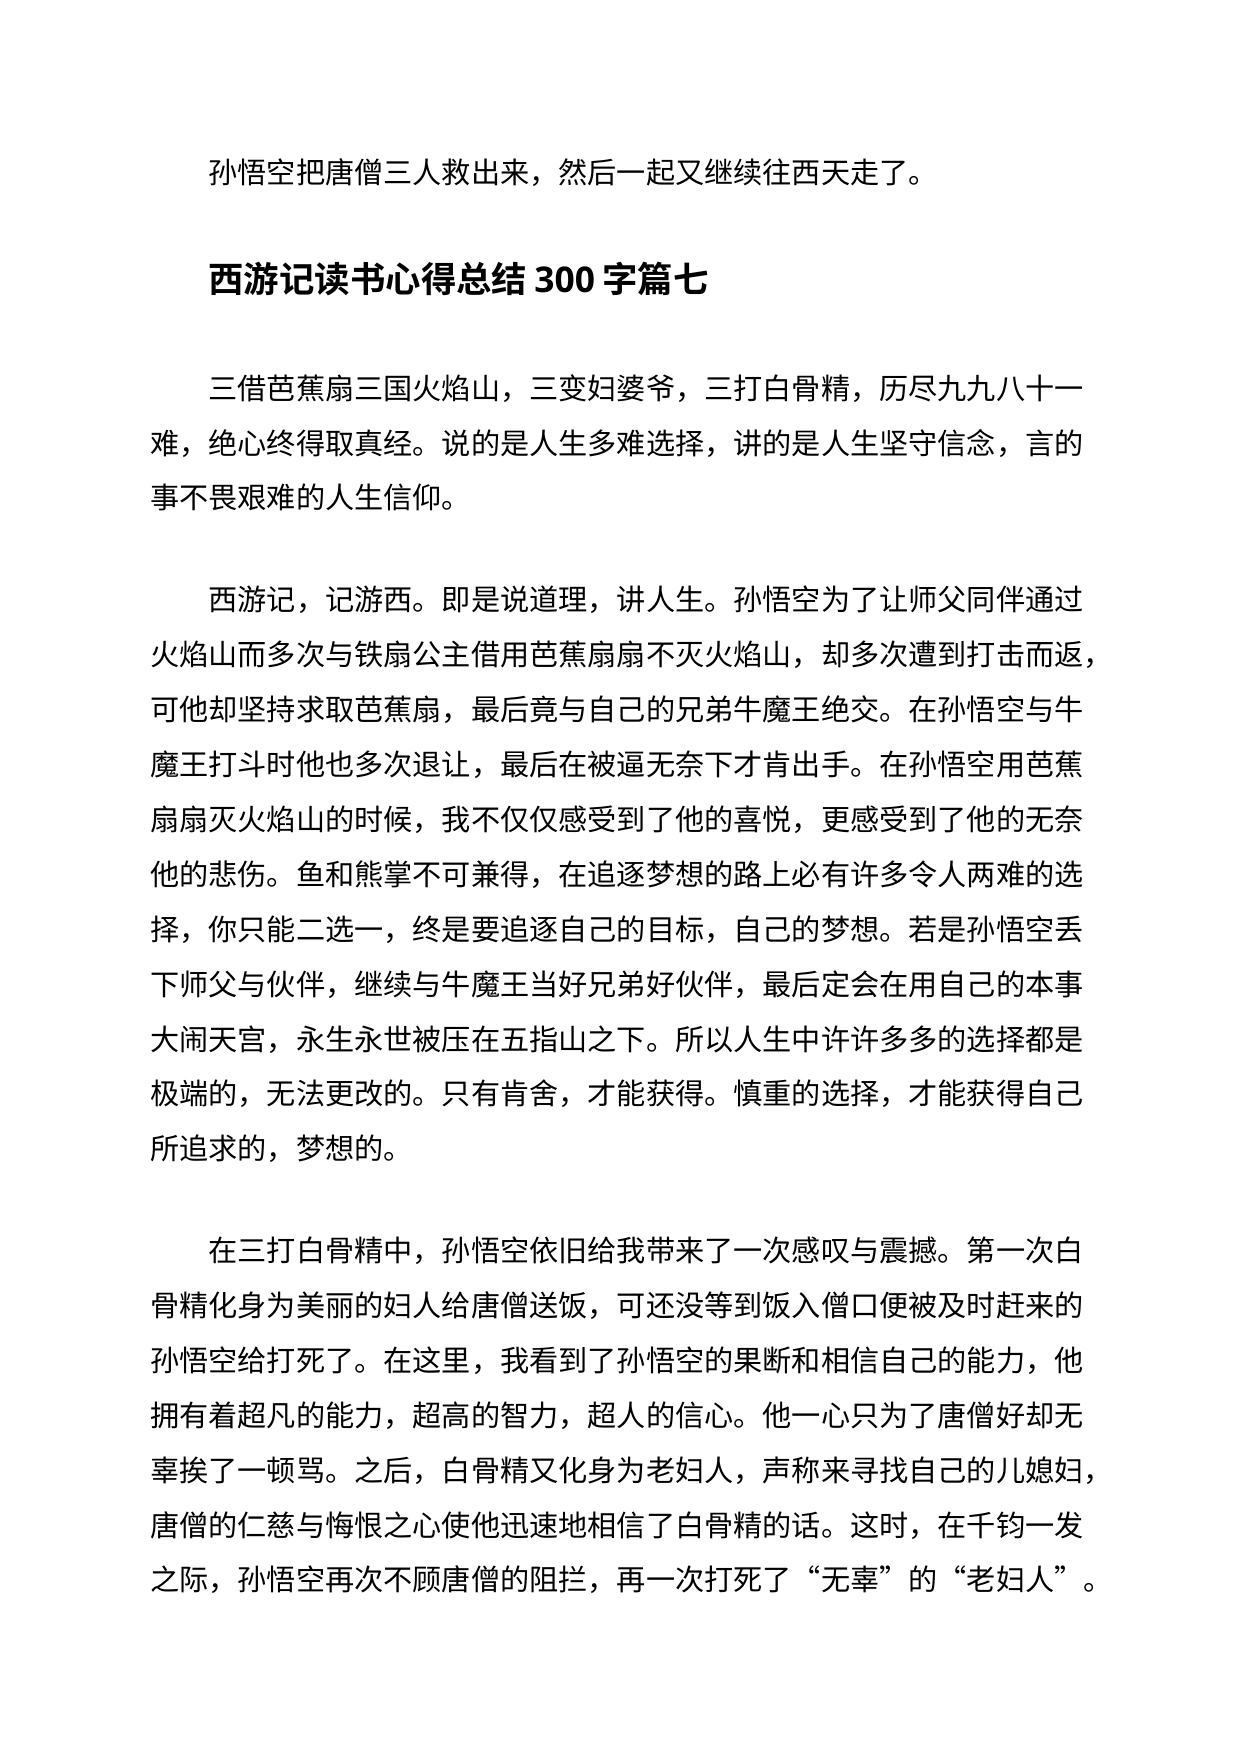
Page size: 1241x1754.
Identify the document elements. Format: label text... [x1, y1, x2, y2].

text 西游记，记游西。即是说道理，讲人生。孙悟空为了让师父同伴通过火焰山而多次与铁扇公主借用芭蕉扇扇不灭火焰山，却多次遭到打击而返，可他却坚持求取芭蕉扇，最后竟与自己的兄弟牛魔王绝交。在孙悟空与牛魔王打斗时他也多次退让，最后在被逼无奈下才肯出手。在孙悟空用芭蕉扇扇灭火焰山的时候，我不仅仅感受到了他的喜悦，更感受到了他的无奈他的悲伤。鱼和熊掌不可兼得，在追逐梦想的路上必有许多令人两难的选择，你只能二选一，终是要追逐自己的目标，自己的梦想。若是孙悟空丢下师父与伙伴，继续与牛魔王当好兄弟好伙伴，最后定会在用自己的本事大闹天宫，永生永世被压在五指山之下。所以人生中许许多多的选择都是极端的，无法更改的。只有肯舍，才能获得。慎重的选择，才能获得自己所追求的，梦想的。 [150, 577, 1090, 1168]
text 西游记读书心得总结300字篇七 [150, 252, 1090, 303]
text 孙悟空把唐僧三人救出来，然后一起又继续往西天走了。 [150, 150, 1090, 192]
text 三借芭蕉扇三国火焰山，三变妇婆爷，三打白骨精，历尽九九八十一难，绝心终得取真经。说的是人生多难选择，讲的是人生坚守信念，言的事不畏艰难的人生信仰。 [150, 365, 1090, 517]
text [150, 1228, 1090, 1599]
